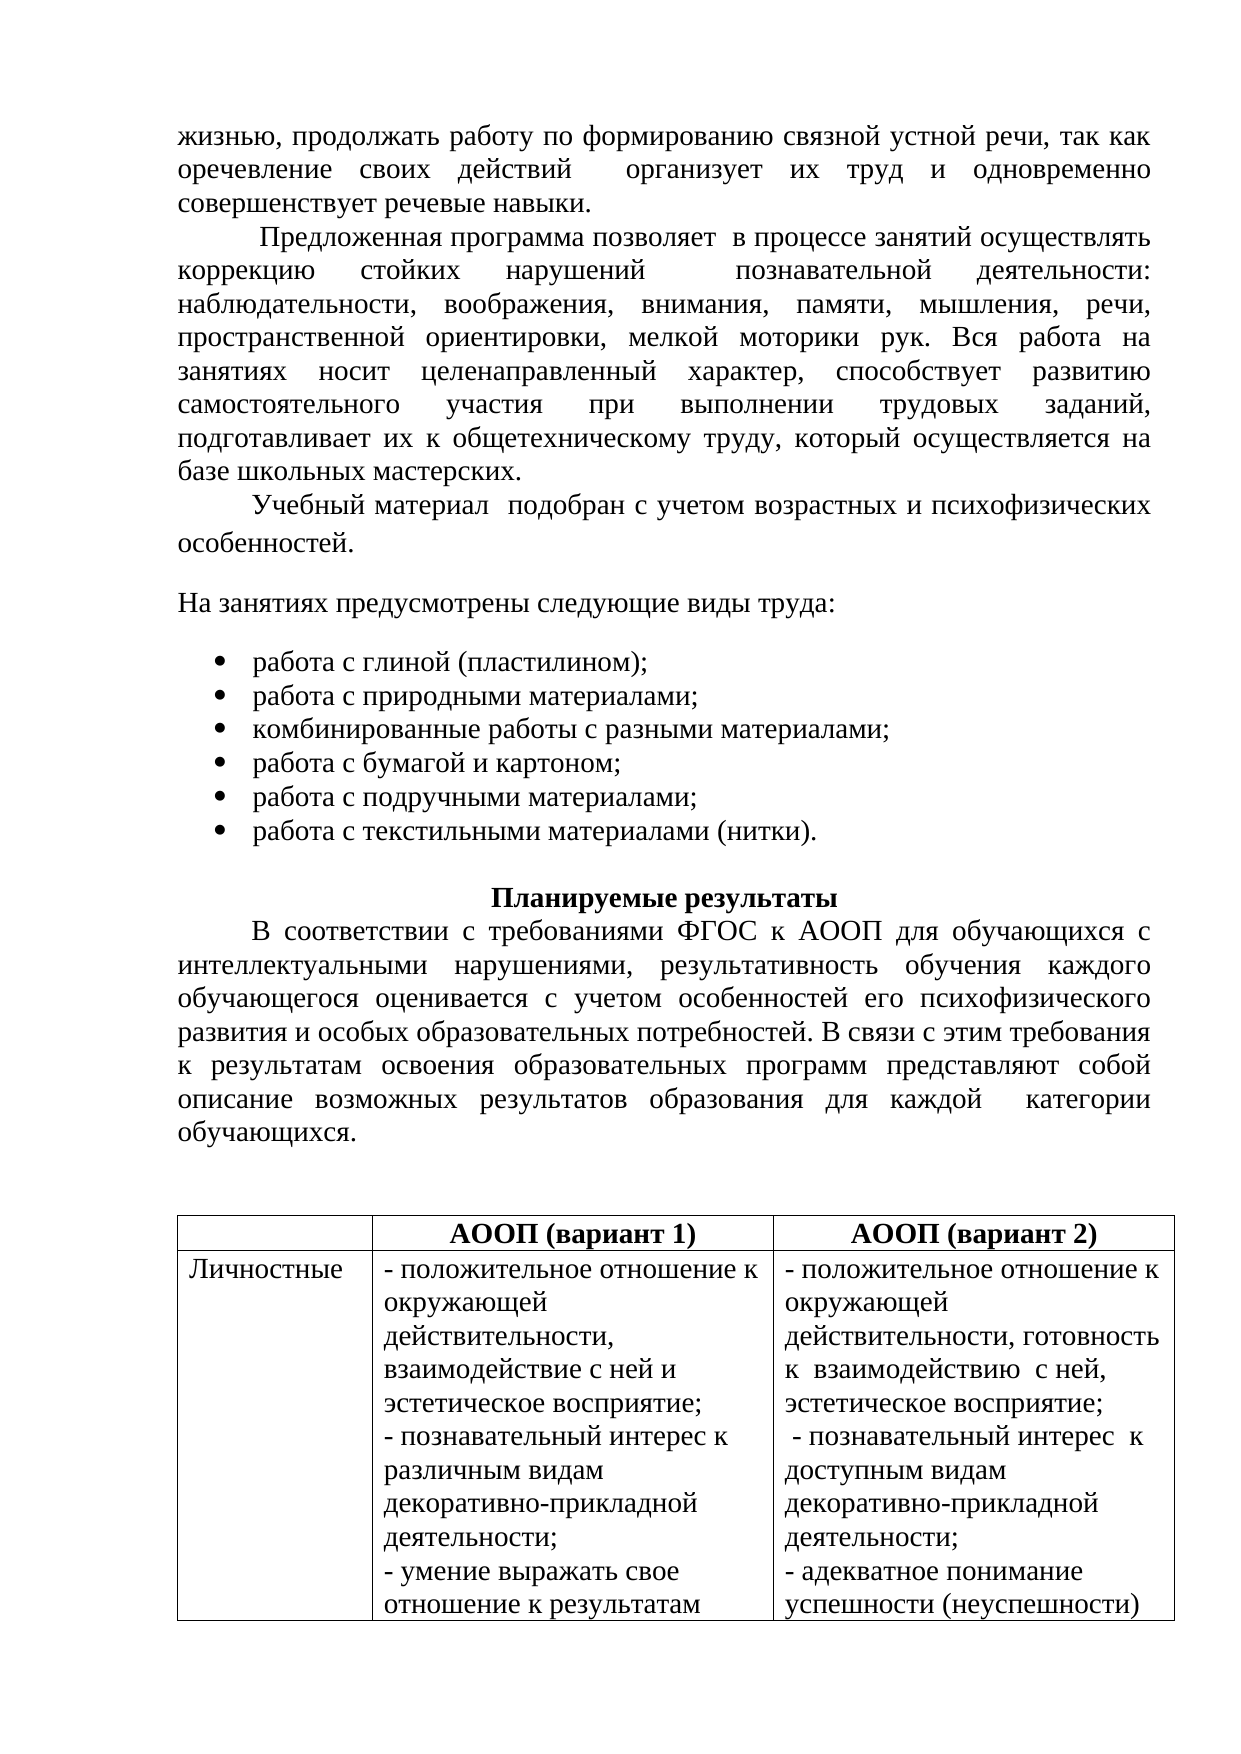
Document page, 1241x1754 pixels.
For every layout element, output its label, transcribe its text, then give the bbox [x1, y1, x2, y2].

table_header [178, 1216, 372, 1250]
text В соответствии с требованиями ФГОС к АООП для обучающихся с интеллектуальными нарушениями, результативность обучения каждого обучающегося оценивается с учетом особенностей его психофизического развития и особых образовательных потребностей. В связи с этим требования к результатам освоения образовательных программ представляют собой описание возможных результатов образования для каждой категории обучающихся. [177, 913, 1152, 1148]
list комбинированные работы с разными материалами; [215, 712, 1152, 745]
text Учебный материал подобран с учетом возрастных и психофизических особенностей. [177, 487, 1152, 559]
table_header АООП (вариант 2) [774, 1216, 1174, 1250]
list работа с природными материалами; [215, 678, 1152, 712]
table_cell Личностные [178, 1251, 372, 1620]
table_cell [774, 1251, 1174, 1620]
list работа с бумагой и картоном; [215, 745, 1152, 779]
list работа с глиной (пластилином); [215, 644, 1152, 678]
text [177, 118, 1152, 219]
text Планируемые результаты [177, 880, 1152, 913]
table_header АООП (вариант 1) [373, 1216, 773, 1250]
list работа с подручными материалами; [215, 779, 1152, 813]
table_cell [373, 1251, 773, 1620]
text Предложенная программа позволяет в процессе занятий осуществлять коррекцию стойких нарушений познавательной деятельности: наблюдательности, воображения, внимания, памяти, мышления, речи, пространственной ориентировки, мелкой моторики рук. Вся работа на занятиях носит целенаправленный характер, способствует развитию самостоятельного участия при выполнении трудовых заданий, подготавливает их к общетехническому труду, который осуществляется на базе школьных мастерских. [177, 219, 1152, 487]
text На занятиях предусмотрены следующие виды труда: [177, 585, 1152, 618]
list работа с текстильными материалами (нитки). [215, 813, 1152, 846]
